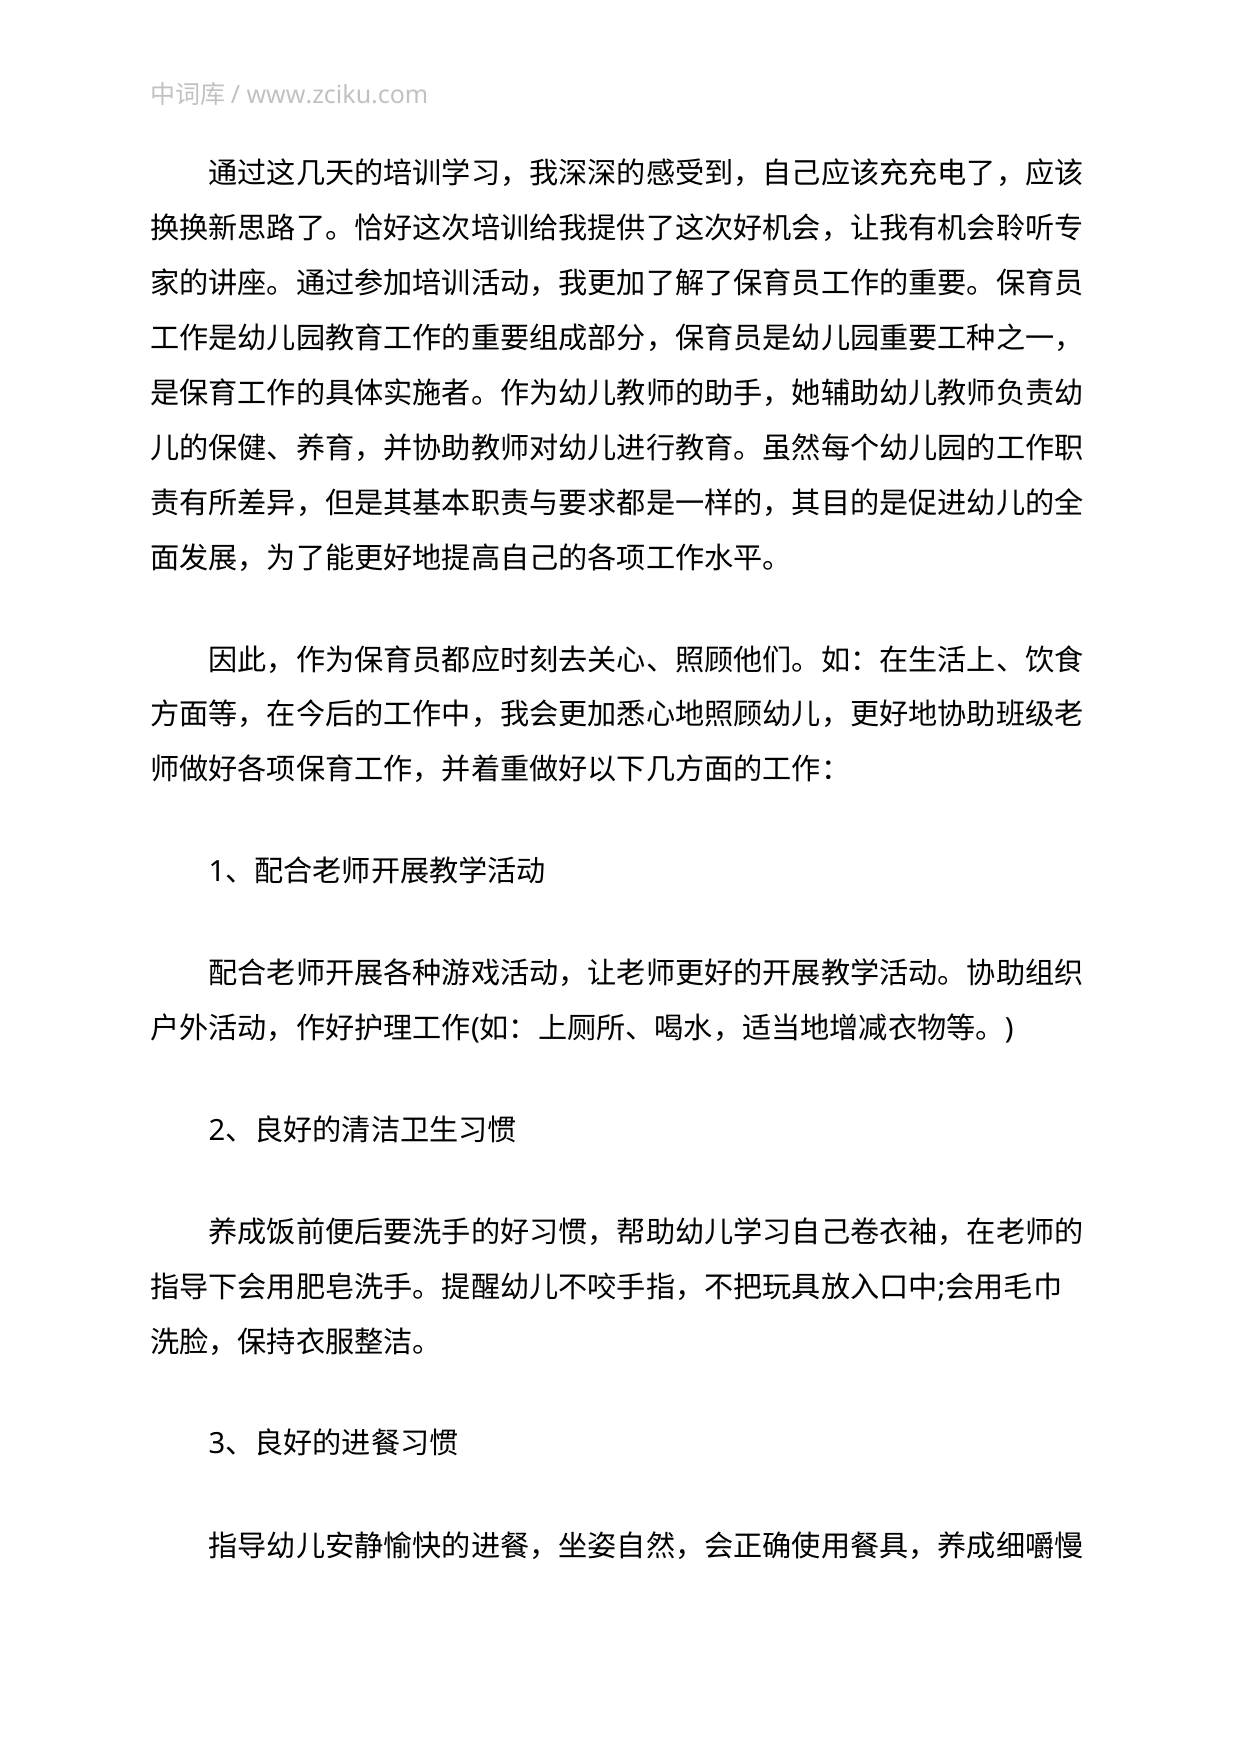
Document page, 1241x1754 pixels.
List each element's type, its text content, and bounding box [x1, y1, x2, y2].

text 配合老师开展各种游戏活动，让老师更好的开展教学活动。协助组织户外活动，作好护理工作(如：上厕所、喝水，适当地增减衣物等。) [150, 949, 1090, 1047]
text 因此，作为保育员都应时刻去关心、照顾他们。如：在生活上、饮食方面等，在今后的工作中，我会更加悉心地照顾幼儿，更好地协助班级老师做好各项保育工作，并着重做好以下几方面的工作： [150, 636, 1090, 788]
text 2、良好的清洁卫生习惯 [150, 1106, 1090, 1149]
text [150, 1522, 1090, 1564]
text 3、良好的进餐习惯 [150, 1420, 1090, 1462]
text 1、配合老师开展教学活动 [150, 848, 1090, 890]
text 养成饭前便后要洗手的好习惯，帮助幼儿学习自己卷衣袖，在老师的指导下会用肥皂洗手。提醒幼儿不咬手指，不把玩具放入口中;会用毛巾洗脸，保持衣服整洁。 [150, 1208, 1090, 1361]
text 通过这几天的培训学习，我深深的感受到，自己应该充充电了，应该换换新思路了。恰好这次培训给我提供了这次好机会，让我有机会聆听专家的讲座。通过参加培训活动，我更加了解了保育员工作的重要。保育员工作是幼儿园教育工作的重要组成部分，保育员是幼儿园重要工种之一，是保育工作的具体实施者。作为幼儿教师的助手，她辅助幼儿教师负责幼儿的保健、养育，并协助教师对幼儿进行教育。虽然每个幼儿园的工作职责有所差异，但是其基本职责与要求都是一样的，其目的是促进幼儿的全面发展，为了能更好地提高自己的各项工作水平。 [150, 150, 1090, 577]
